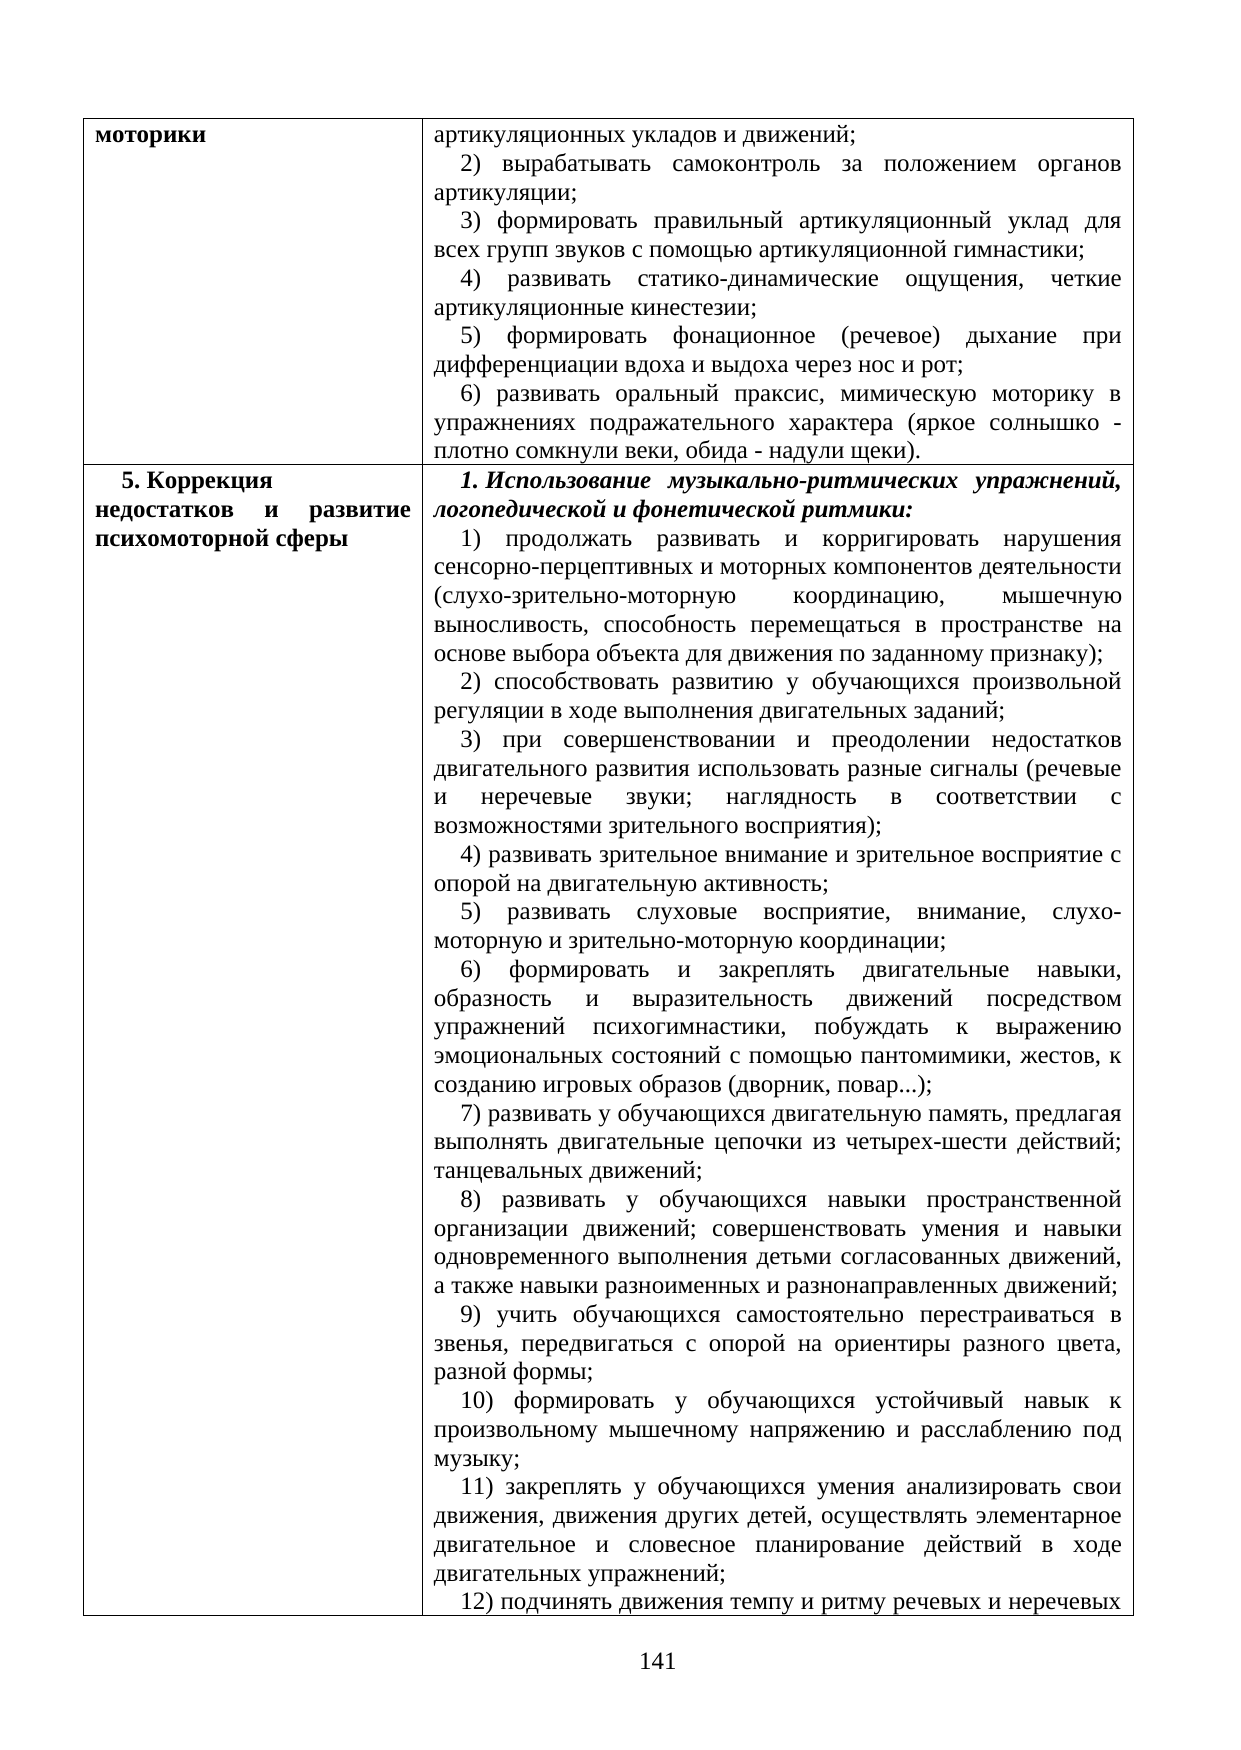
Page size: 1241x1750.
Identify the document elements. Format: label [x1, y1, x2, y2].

table_cell [84, 119, 422, 464]
table_cell [84, 465, 422, 1615]
table_cell [423, 119, 1133, 464]
table_cell [423, 465, 1133, 1615]
